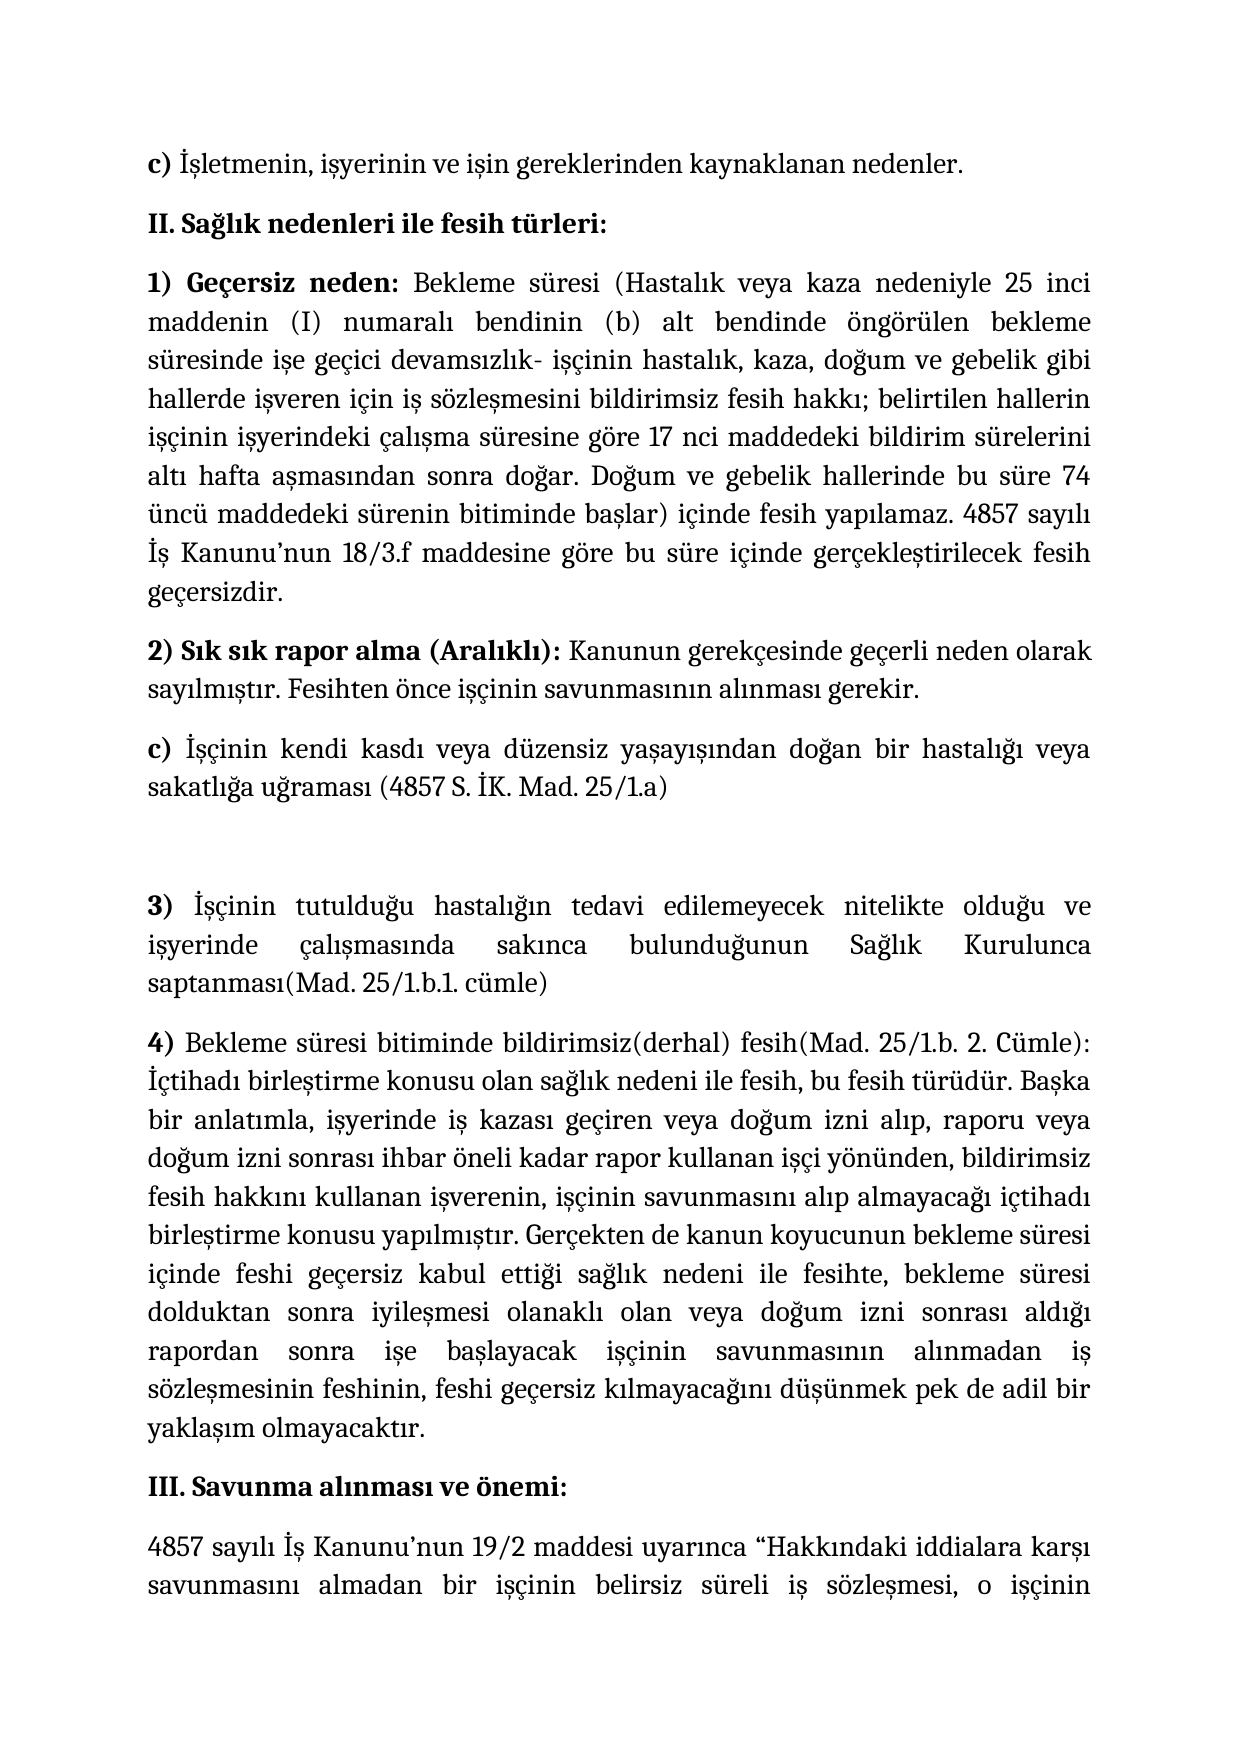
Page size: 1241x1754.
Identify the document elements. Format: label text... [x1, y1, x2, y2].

text 2) Sık sık rapor alma (Aralıklı): Kanunun gerekçesinde geçerli neden olarak sayılmıştır. Fesihten önce işçinin savunmasının alınması gerekir. [148, 634, 1093, 706]
text 1) Geçersiz neden: Bekleme süresi (Hastalık veya kaza nedeniyle 25 inci maddenin (I) numaralı bendinin (b) alt bendinde öngörülen bekleme süresinde işe geçici devamsızlık- işçinin hastalık, kaza, doğum ve gebelik gibi hallerde işveren için iş sözleşmesini bildirimsiz fesih hakkı; belirtilen hallerin işçinin işyerindeki çalışma süresine göre 17 nci maddedeki bildirim sürelerini altı hafta aşmasından sonra doğar. Doğum ve gebelik hallerinde bu süre 74 üncü maddedeki sürenin bitiminde başlar) içinde fesih yapılamaz. 4857 sayılı İş Kanunu’nun 18/3.f maddesine göre bu süre içinde gerçekleştirilecek fesih geçersizdir. [148, 266, 1093, 608]
text c) İşçinin kendi kasdı veya düzensiz yaşayışından doğan bir hastalığı veya sakatlığa uğraması (4857 S. İK. Mad. 25/1.a) [148, 732, 1093, 804]
text 4) Bekleme süresi bitiminde bildirimsiz(derhal) fesih(Mad. 25/1.b. 2. Cümle): İçtihadı birleştirme konusu olan sağlık nedeni ile fesih, bu fesih türüdür. Başka bir anlatımla, işyerinde iş kazası geçiren veya doğum izni alıp, raporu veya doğum izni sonrası ihbar öneli kadar rapor kullanan işçi yönünden, bildirimsiz fesih hakkını kullanan işverenin, işçinin savunmasını alıp almayacağı içtihadı birleştirme konusu yapılmıştır. Gerçekten de kanun koyucunun bekleme süresi içinde feshi geçersiz kabul ettiği sağlık nedeni ile fesihte, bekleme süresi dolduktan sonra iyileşmesi olanaklı olan veya doğum izni sonrası aldığı rapordan sonra işe başlayacak işçinin savunmasının alınmadan iş sözleşmesinin feshinin, feshi geçersiz kılmayacağını düşünmek pek de adil bir yaklaşım olmayacaktır. [148, 1026, 1093, 1445]
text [148, 1530, 1093, 1602]
text c) İşletmenin, işyerinin ve işin gereklerinden kaynaklanan nedenler. [148, 148, 1093, 181]
text 3) İşçinin tutulduğu hastalığın tedavi edilemeyecek nitelikte olduğu ve işyerinde çalışmasında sakınca bulunduğunun Sağlık Kurulunca saptanması(Mad. 25/1.b.1. cümle) [148, 889, 1093, 1000]
text II. Sağlık nedenleri ile fesih türleri: [148, 207, 1093, 241]
text III. Savunma alınması ve önemi: [148, 1471, 1093, 1504]
